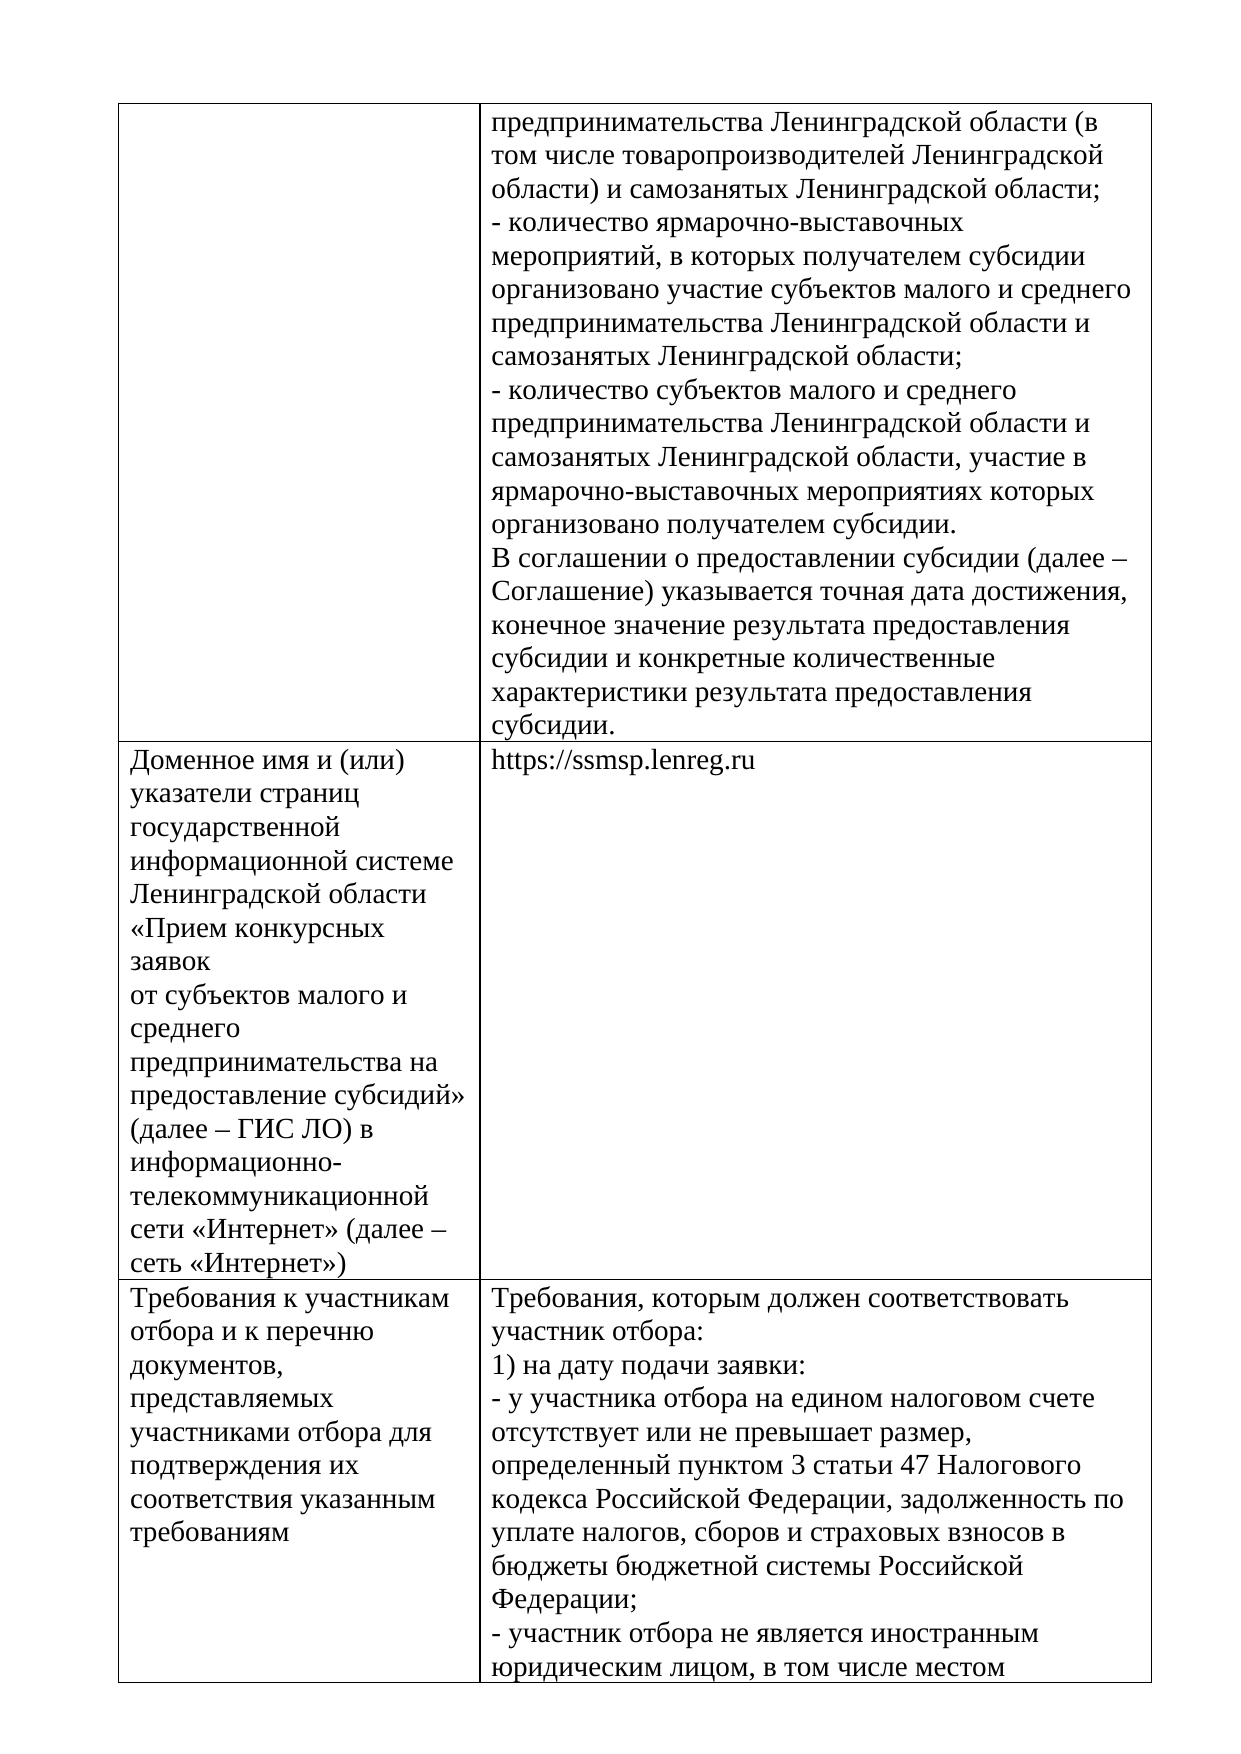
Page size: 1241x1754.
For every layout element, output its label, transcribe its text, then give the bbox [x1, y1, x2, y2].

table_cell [481, 1280, 1151, 1682]
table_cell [119, 104, 479, 741]
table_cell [119, 1280, 479, 1682]
table_cell Доменное имя и (или) указатели страниц государственной информационной системе Ленинградской области «Прием конкурсных заявок от субъектов малого и среднего предпринимательства на предоставление субсидий» (далее – ГИС ЛО) в информационно-телекоммуникационной сети «Интернет» (далее – сеть «Интернет») [119, 742, 479, 1279]
table_cell https://ssmsp.lenreg.ru [481, 742, 1151, 1279]
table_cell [481, 104, 1151, 741]
